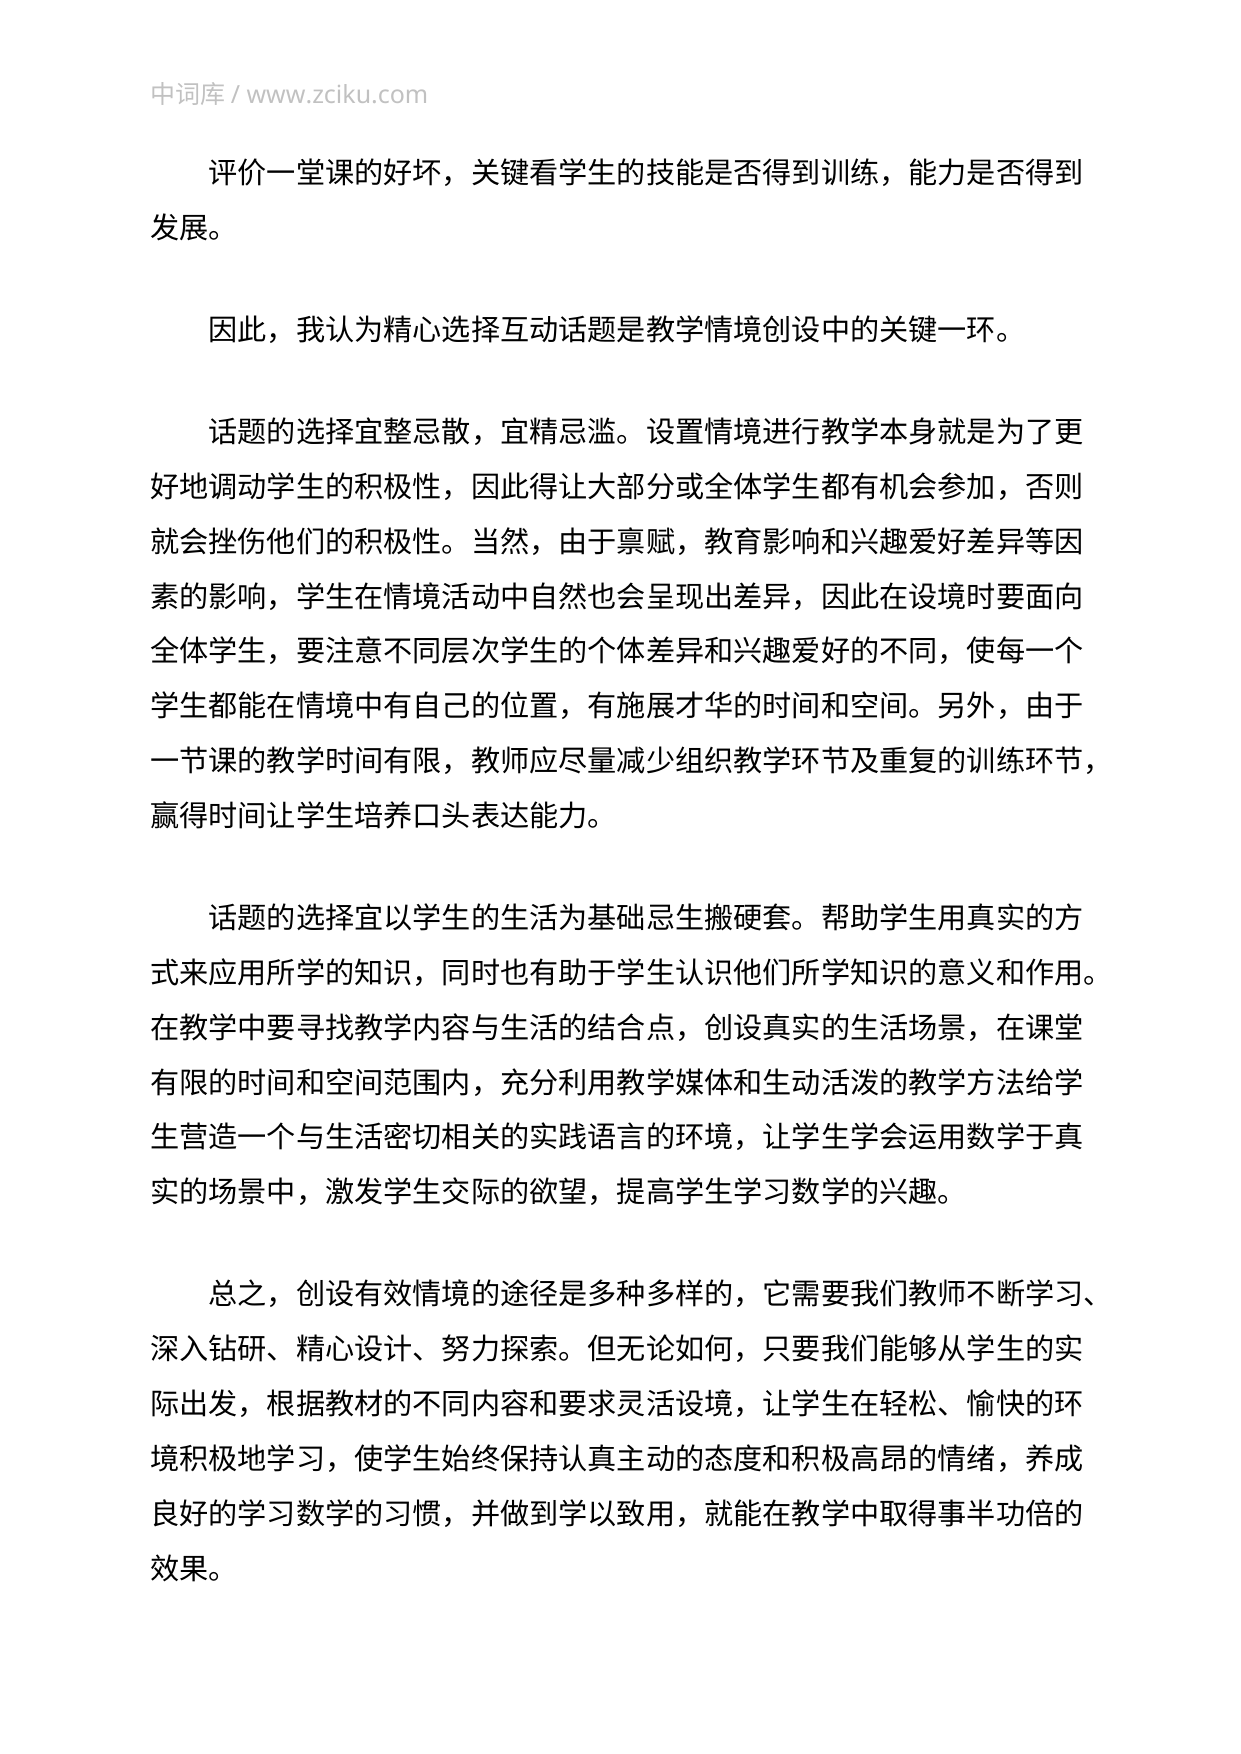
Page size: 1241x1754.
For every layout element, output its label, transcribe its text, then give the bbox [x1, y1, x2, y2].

text 评价一堂课的好坏，关键看学生的技能是否得到训练，能力是否得到发展。 [150, 150, 1090, 247]
text 话题的选择宜以学生的生活为基础忌生搬硬套。帮助学生用真实的方式来应用所学的知识，同时也有助于学生认识他们所学知识的意义和作用。在教学中要寻找教学内容与生活的结合点，创设真实的生活场景，在课堂有限的时间和空间范围内，充分利用教学媒体和生动活泼的教学方法给学生营造一个与生活密切相关的实践语言的环境，让学生学会运用数学于真实的场景中，激发学生交际的欲望，提高学生学习数学的兴趣。 [150, 894, 1090, 1211]
text 总之，创设有效情境的途径是多种多样的，它需要我们教师不断学习、深入钻研、精心设计、努力探索。但无论如何，只要我们能够从学生的实际出发，根据教材的不同内容和要求灵活设境，让学生在轻松、愉快的环境积极地学习，使学生始终保持认真主动的态度和积极高昂的情绪，养成良好的学习数学的习惯，并做到学以致用，就能在教学中取得事半功倍的效果。 [150, 1271, 1090, 1587]
text 话题的选择宜整忌散，宜精忌滥。设置情境进行教学本身就是为了更好地调动学生的积极性，因此得让大部分或全体学生都有机会参加，否则就会挫伤他们的积极性。当然，由于禀赋，教育影响和兴趣爱好差异等因素的影响，学生在情境活动中自然也会呈现出差异，因此在设境时要面向全体学生，要注意不同层次学生的个体差异和兴趣爱好的不同，使每一个学生都能在情境中有自己的位置，有施展才华的时间和空间。另外，由于一节课的教学时间有限，教师应尽量减少组织教学环节及重复的训练环节，赢得时间让学生培养口头表达能力。 [150, 408, 1090, 835]
text 因此，我认为精心选择互动话题是教学情境创设中的关键一环。 [150, 307, 1090, 349]
